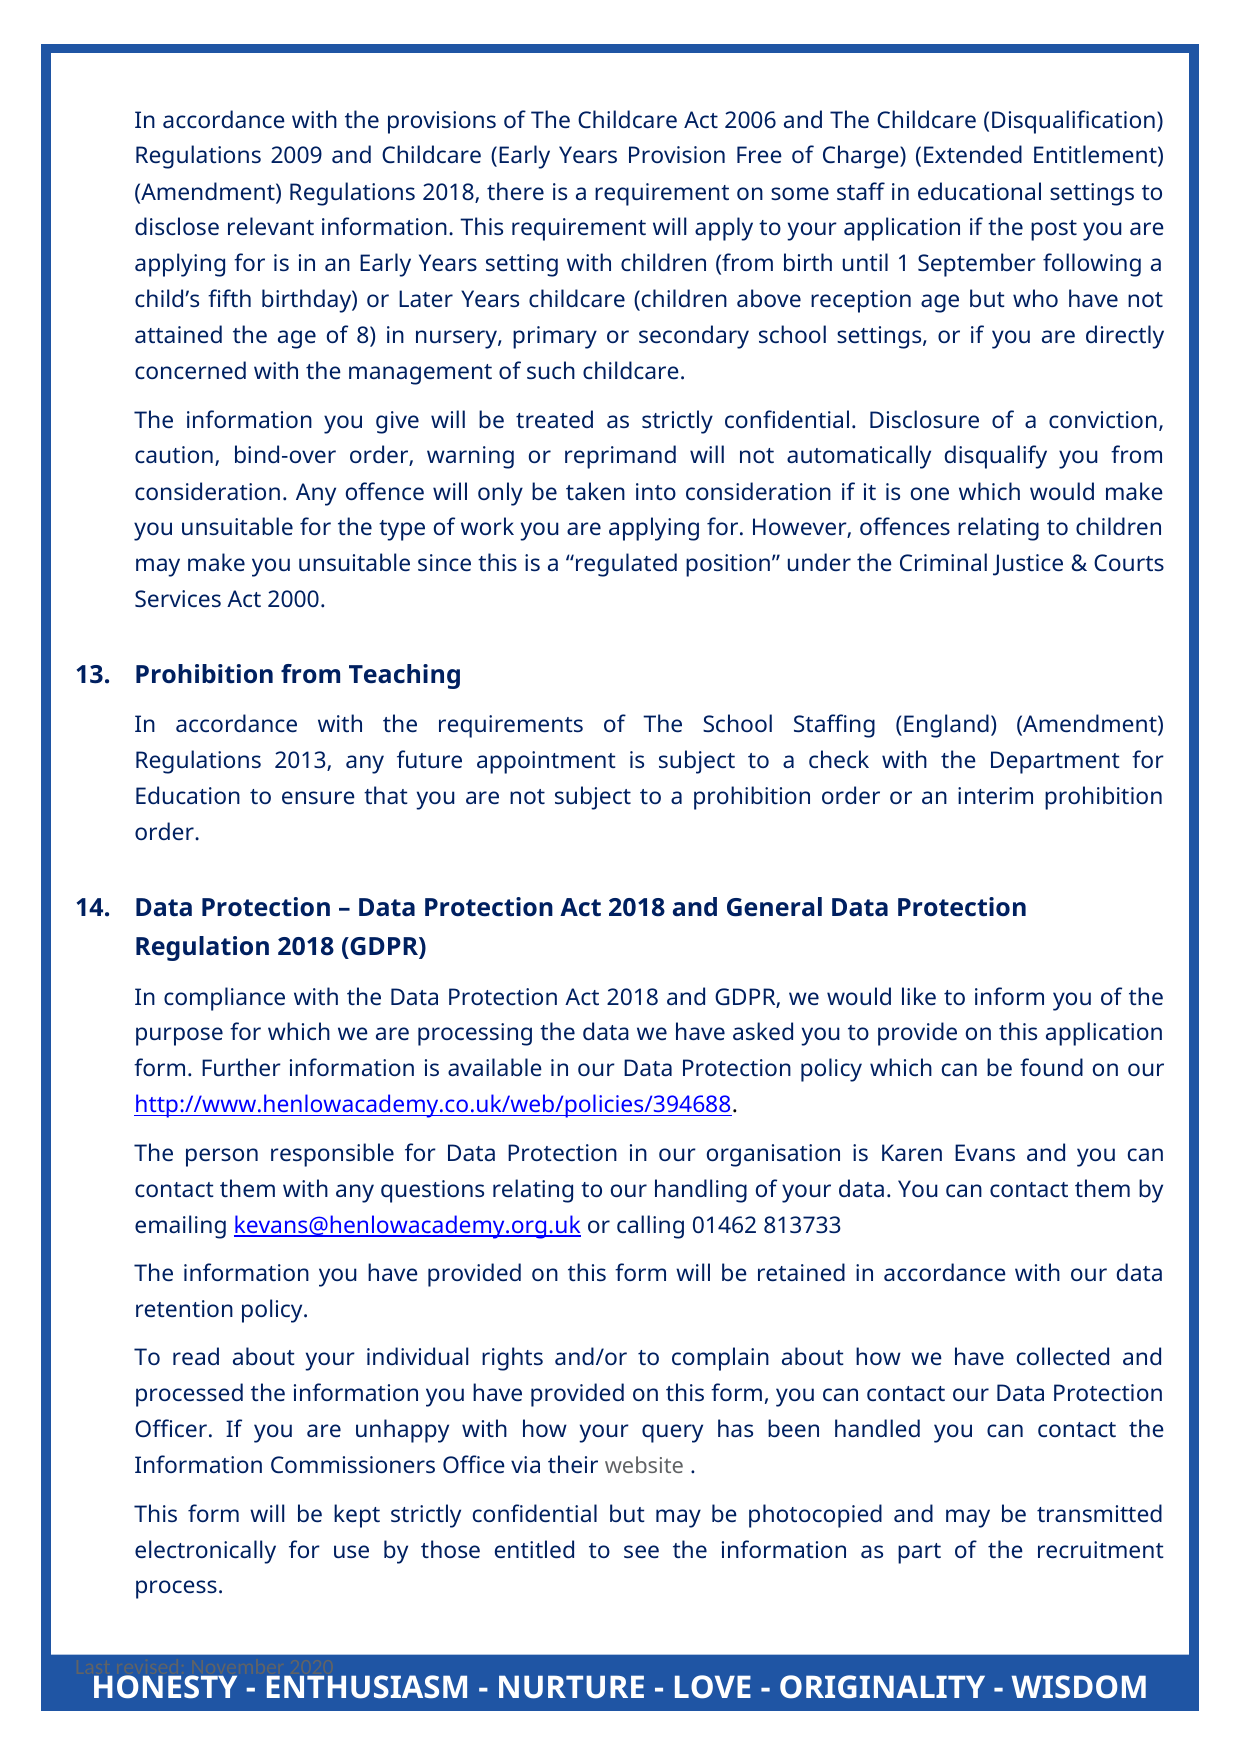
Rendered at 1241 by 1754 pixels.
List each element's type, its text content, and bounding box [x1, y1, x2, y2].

text The information you have provided on this form will be retained in accordance with our data retention policy. [134, 1257, 1165, 1324]
text In compliance with the Data Protection Act 2018 and GDPR, we would like to inform you of the purpose for which we are processing the data we have asked you to provide on this application form. Further information is available in our Data Protection policy which can be found on our http://www.henlowacademy.co.uk/web/policies/394688. [134, 980, 1165, 1119]
text The information you give will be treated as strictly confidential. Disclosure of a conviction, caution, bind-over order, warning or reprimand will not automatically disqualify you from consideration. Any offence will only be taken into consideration if it is one which would make you unsuitable for the type of work you are applying for. However, offences relating to children may make you unsuitable since this is a “regulated position” under the Criminal Justice & Courts Services Act 2000. [134, 403, 1165, 614]
subtitle Data Protection – Data Protection Act 2018 and General Data Protection Regulation 2018 (GDPR) [75, 889, 1165, 963]
text In accordance with the requirements of The School Staffing (England) (Amendment) Regulations 2013, any future appointment is subject to a check with the Department for Education to ensure that you are not subject to a prohibition order or an interim prohibition order. [134, 708, 1165, 847]
text The person responsible for Data Protection in our organisation is Karen Evans and you can contact them with any questions relating to our handling of your data. You can contact them by emailing kevans@henlowacademy.org.uk or calling 01462 813733 [134, 1137, 1165, 1240]
subtitle Prohibition from Teaching [75, 657, 1165, 691]
text To read about your individual rights and/or to complain about how we have collected and processed the information you have provided on this form, you can contact our Data Protection Officer. If you are unhappy with how your query has been handled you can contact the Information Commissioners Office via their website . [134, 1341, 1165, 1480]
text This form will be kept strictly confidential but may be photocopied and may be transmitted electronically for use by those entitled to see the information as part of the recruitment process. [134, 1498, 1165, 1601]
text In accordance with the provisions of The Childcare Act 2006 and The Childcare (Disqualification) Regulations 2009 and Childcare (Early Years Provision Free of Charge) (Extended Entitlement) (Amendment) Regulations 2018, there is a requirement on some staff in educational settings to disclose relevant information. This requirement will apply to your application if the post you are applying for is in an Early Years setting with children (from birth until 1 September following a child’s fifth birthday) or Later Years childcare (children above reception age but who have not attained the age of 8) in nursery, primary or secondary school settings, or if you are directly concerned with the management of such childcare. [134, 103, 1165, 386]
